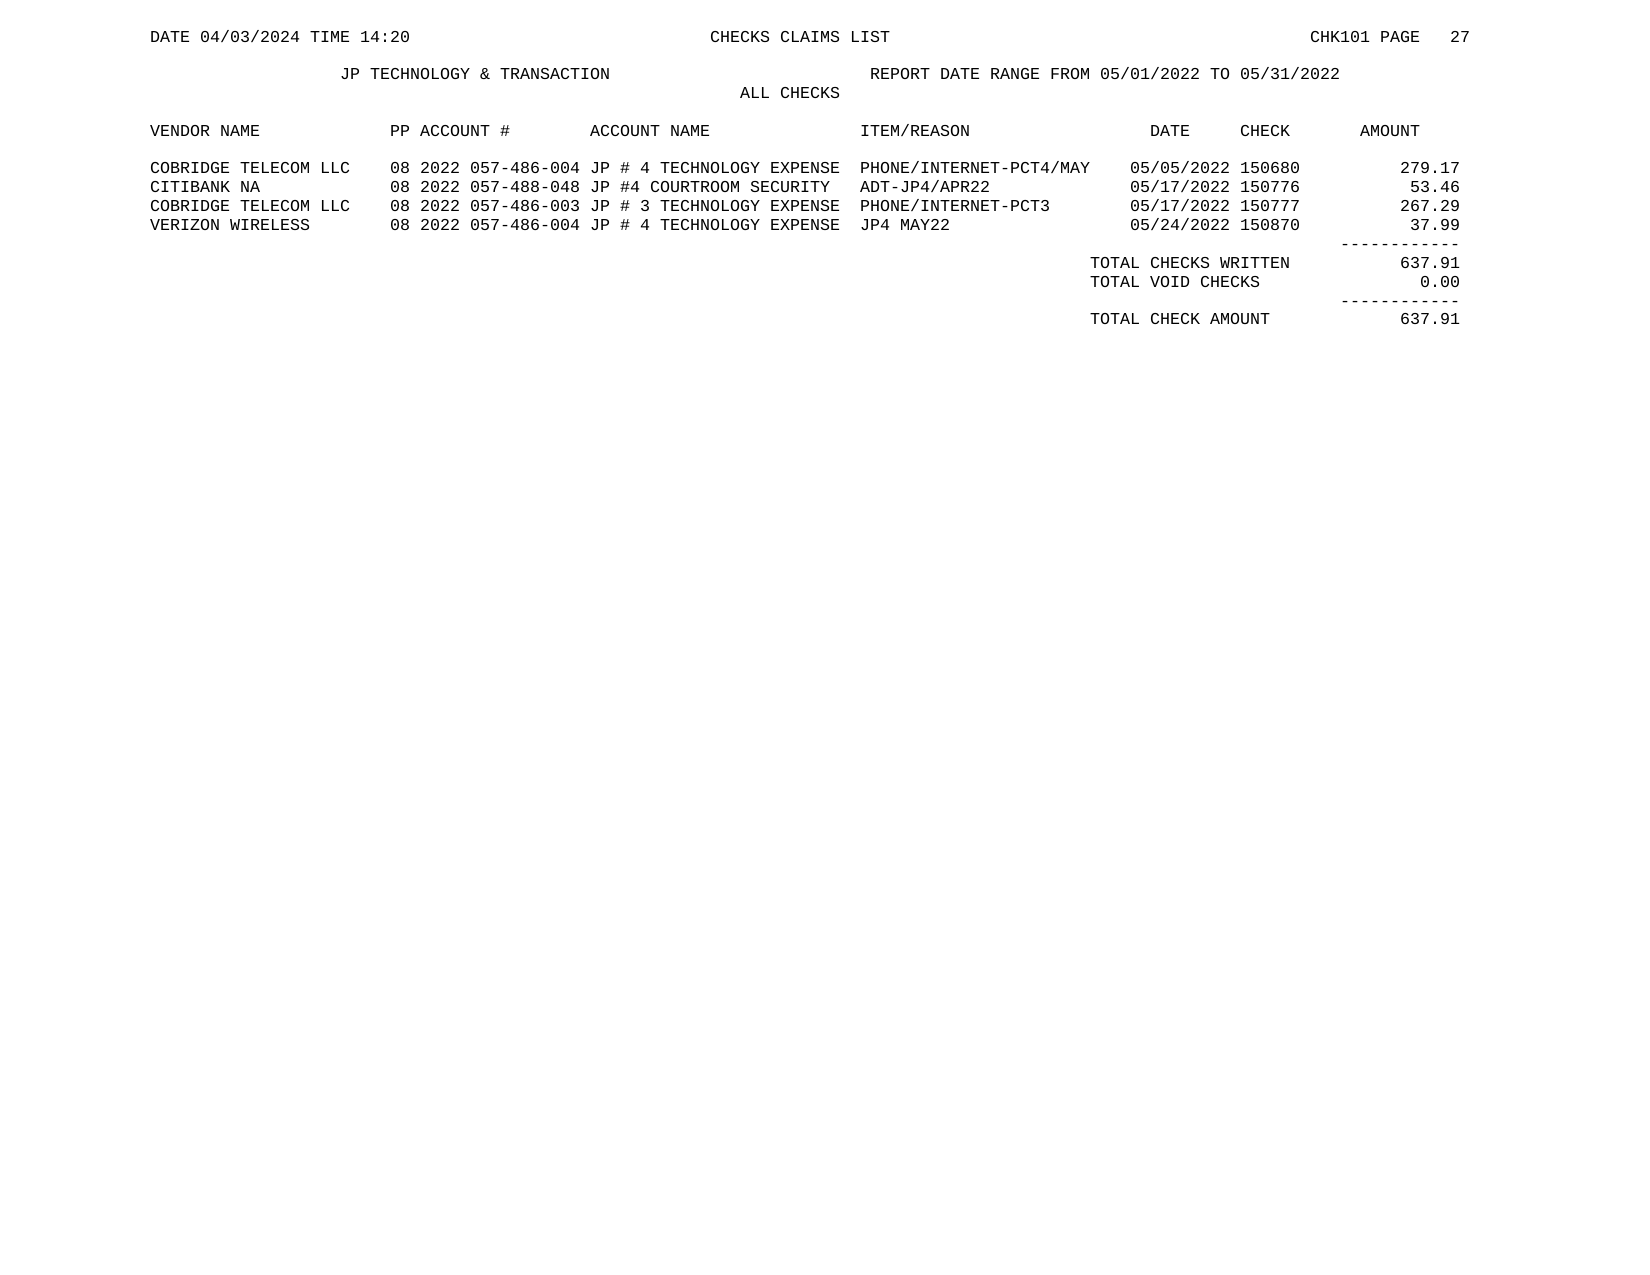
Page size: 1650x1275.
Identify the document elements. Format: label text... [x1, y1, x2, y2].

text DATE 04/03/2024 TIME 14:20 CHECKS CLAIMS LIST CHK101 PAGE 27 [150, 28, 1500, 47]
text TOTAL VOID CHECKS 0.00 [150, 273, 1500, 292]
text COBRIDGE TELECOM LLC 08 2022 057-486-004 JP # 4 TECHNOLOGY EXPENSE PHONE/INTERNET-PCT4/MAY 05/05/2022 150680 279.17 [150, 160, 1500, 179]
text TOTAL CHECK AMOUNT 637.91 [150, 311, 1500, 330]
text ------------ [150, 236, 1500, 254]
text VERIZON WIRELESS 08 2022 057-486-004 JP # 4 TECHNOLOGY EXPENSE JP4 MAY22 05/24/2022 150870 37.99 [150, 217, 1500, 236]
text ALL CHECKS [150, 85, 1500, 103]
text JP TECHNOLOGY & TRANSACTION REPORT DATE RANGE FROM 05/01/2022 TO 05/31/2022 [150, 66, 1500, 85]
text TOTAL CHECKS WRITTEN 637.91 [150, 254, 1500, 273]
text COBRIDGE TELECOM LLC 08 2022 057-486-003 JP # 3 TECHNOLOGY EXPENSE PHONE/INTERNET-PCT3 05/17/2022 150777 267.29 [150, 198, 1500, 217]
text CITIBANK NA 08 2022 057-488-048 JP #4 COURTROOM SECURITY ADT-JP4/APR22 05/17/2022 150776 53.46 [150, 179, 1500, 198]
text VENDOR NAME PP ACCOUNT # ACCOUNT NAME ITEM/REASON DATE CHECK AMOUNT [150, 122, 1500, 141]
text ------------ [150, 292, 1500, 311]
